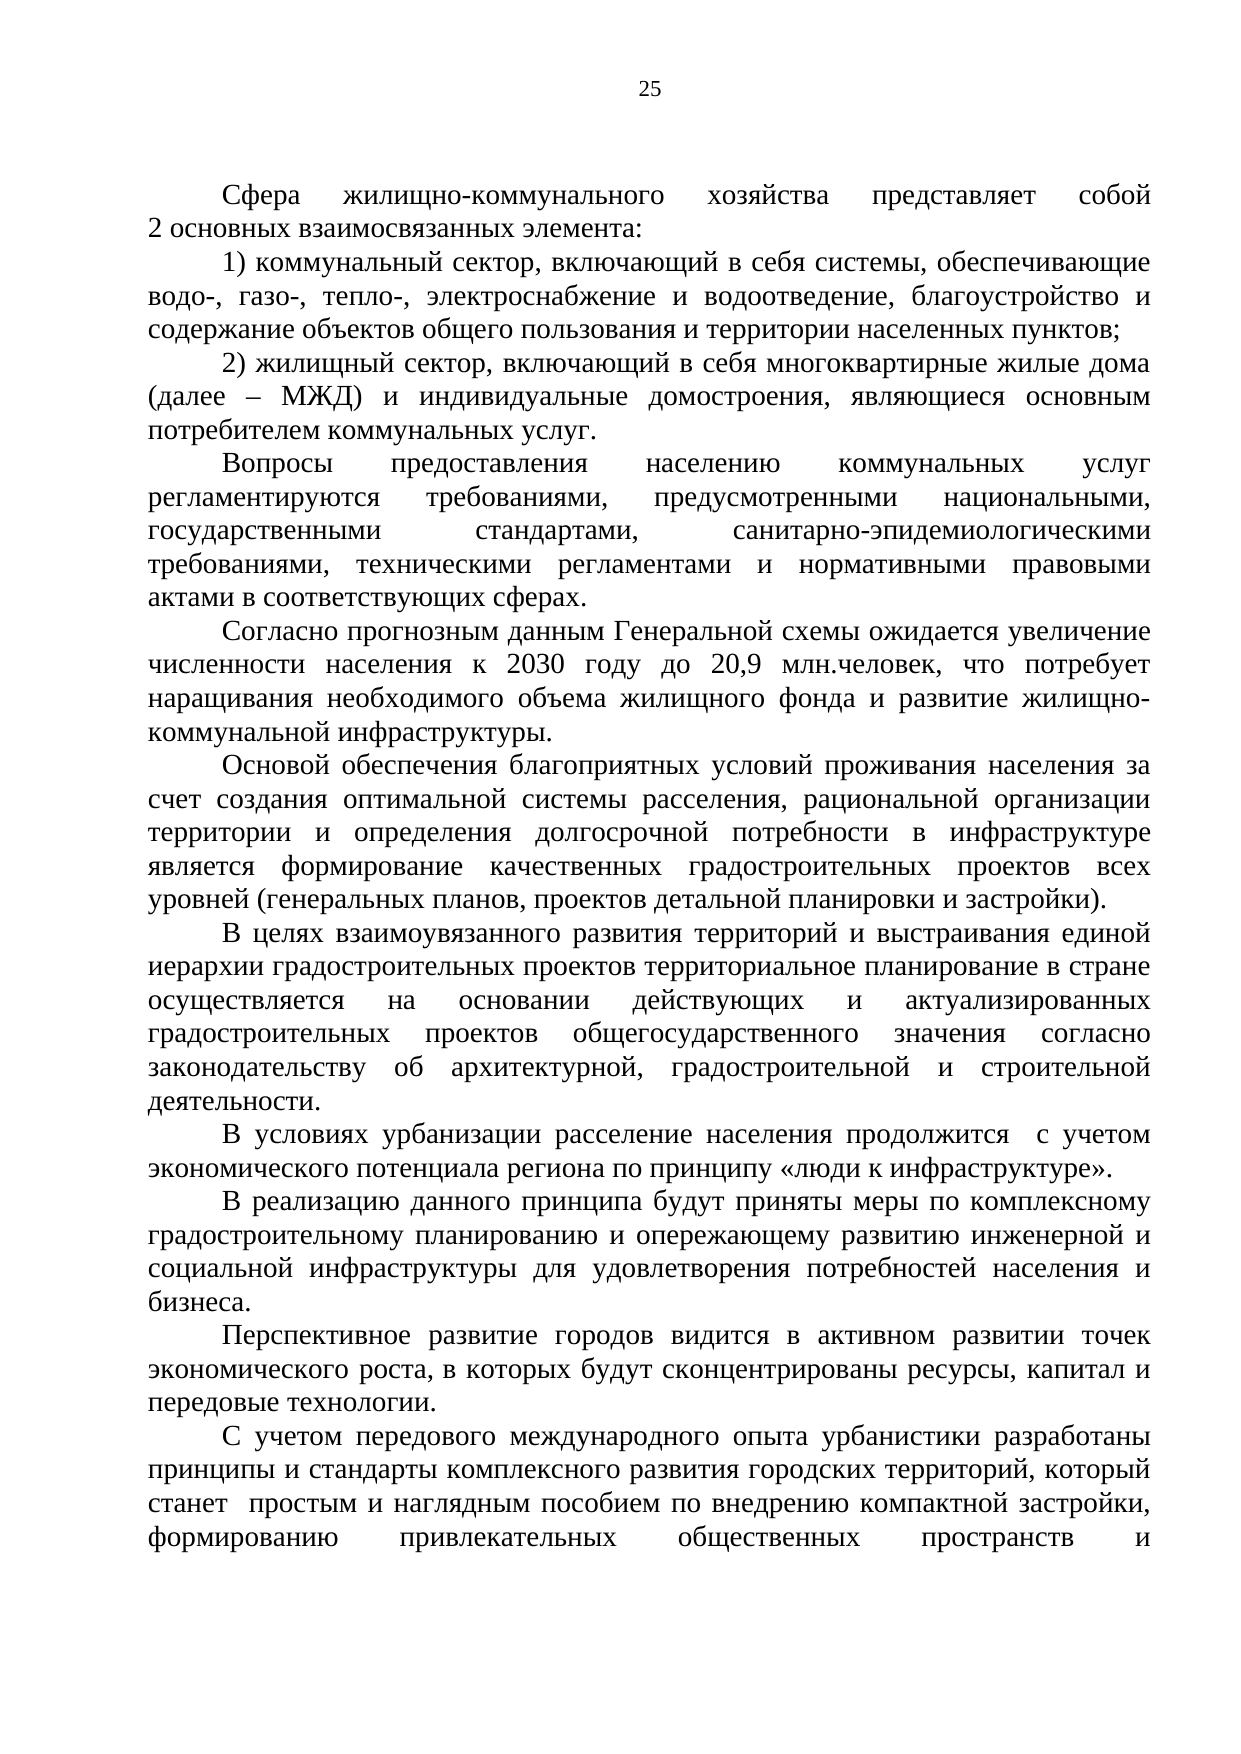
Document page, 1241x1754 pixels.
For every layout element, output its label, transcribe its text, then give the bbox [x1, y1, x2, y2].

text Основой обеспечения благоприятных условий проживания населения за счет создания оптимальной системы расселения, рациональной организации территории и определения долгосрочной потребности в инфраструктуре является формирование качественных градостроительных проектов всех уровней (генеральных планов, проектов детальной планировки и застройки). [148, 747, 1152, 915]
text Сфера жилищно-коммунального хозяйства представляет собой 2 основных взаимосвязанных элемента: [148, 177, 1152, 244]
text В целях взаимоувязанного развития территорий и выстраивания единой иерархии градостроительных проектов территориальное планирование в стране осуществляется на основании действующих и актуализированных градостроительных проектов общегосударственного значения согласно законодательству об архитектурной, градостроительной и строительной деятельности. [148, 915, 1152, 1116]
text В условиях урбанизации расселение населения продолжится с учетом экономического потенциала региона по принципу «люди к инфраструктуре». [148, 1116, 1152, 1183]
text 2) жилищный сектор, включающий в себя многоквартирные жилые дома (далее – МЖД) и индивидуальные домостроения, являющиеся основным потребителем коммунальных услуг. [148, 345, 1152, 445]
text Вопросы предоставления населению коммунальных услуг регламентируются требованиями, предусмотренными национальными, государственными стандартами, санитарно-эпидемиологическими требованиями, техническими регламентами и нормативными правовыми актами в соответствующих сферах. [148, 445, 1152, 613]
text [148, 1418, 1152, 1617]
text В реализацию данного принципа будут приняты меры по комплексному градостроительному планированию и опережающему развитию инженерной и социальной инфраструктуры для удовлетворения потребностей населения и бизнеса. [148, 1183, 1152, 1317]
text 1) коммунальный сектор, включающий в себя системы, обеспечивающие водо-, газо-, тепло-, электроснабжение и водоотведение, благоустройство и содержание объектов общего пользования и территории населенных пунктов; [148, 244, 1152, 345]
text Согласно прогнозным данным Генеральной схемы ожидается увеличение численности населения к 2030 году до 20,9 млн.человек, что потребует наращивания необходимого объема жилищного фонда и развитие жилищно-коммунальной инфраструктуры. [148, 613, 1152, 747]
text Перспективное развитие городов видится в активном развитии точек экономического роста, в которых будут сконцентрированы ресурсы, капитал и передовые технологии. [148, 1317, 1152, 1418]
